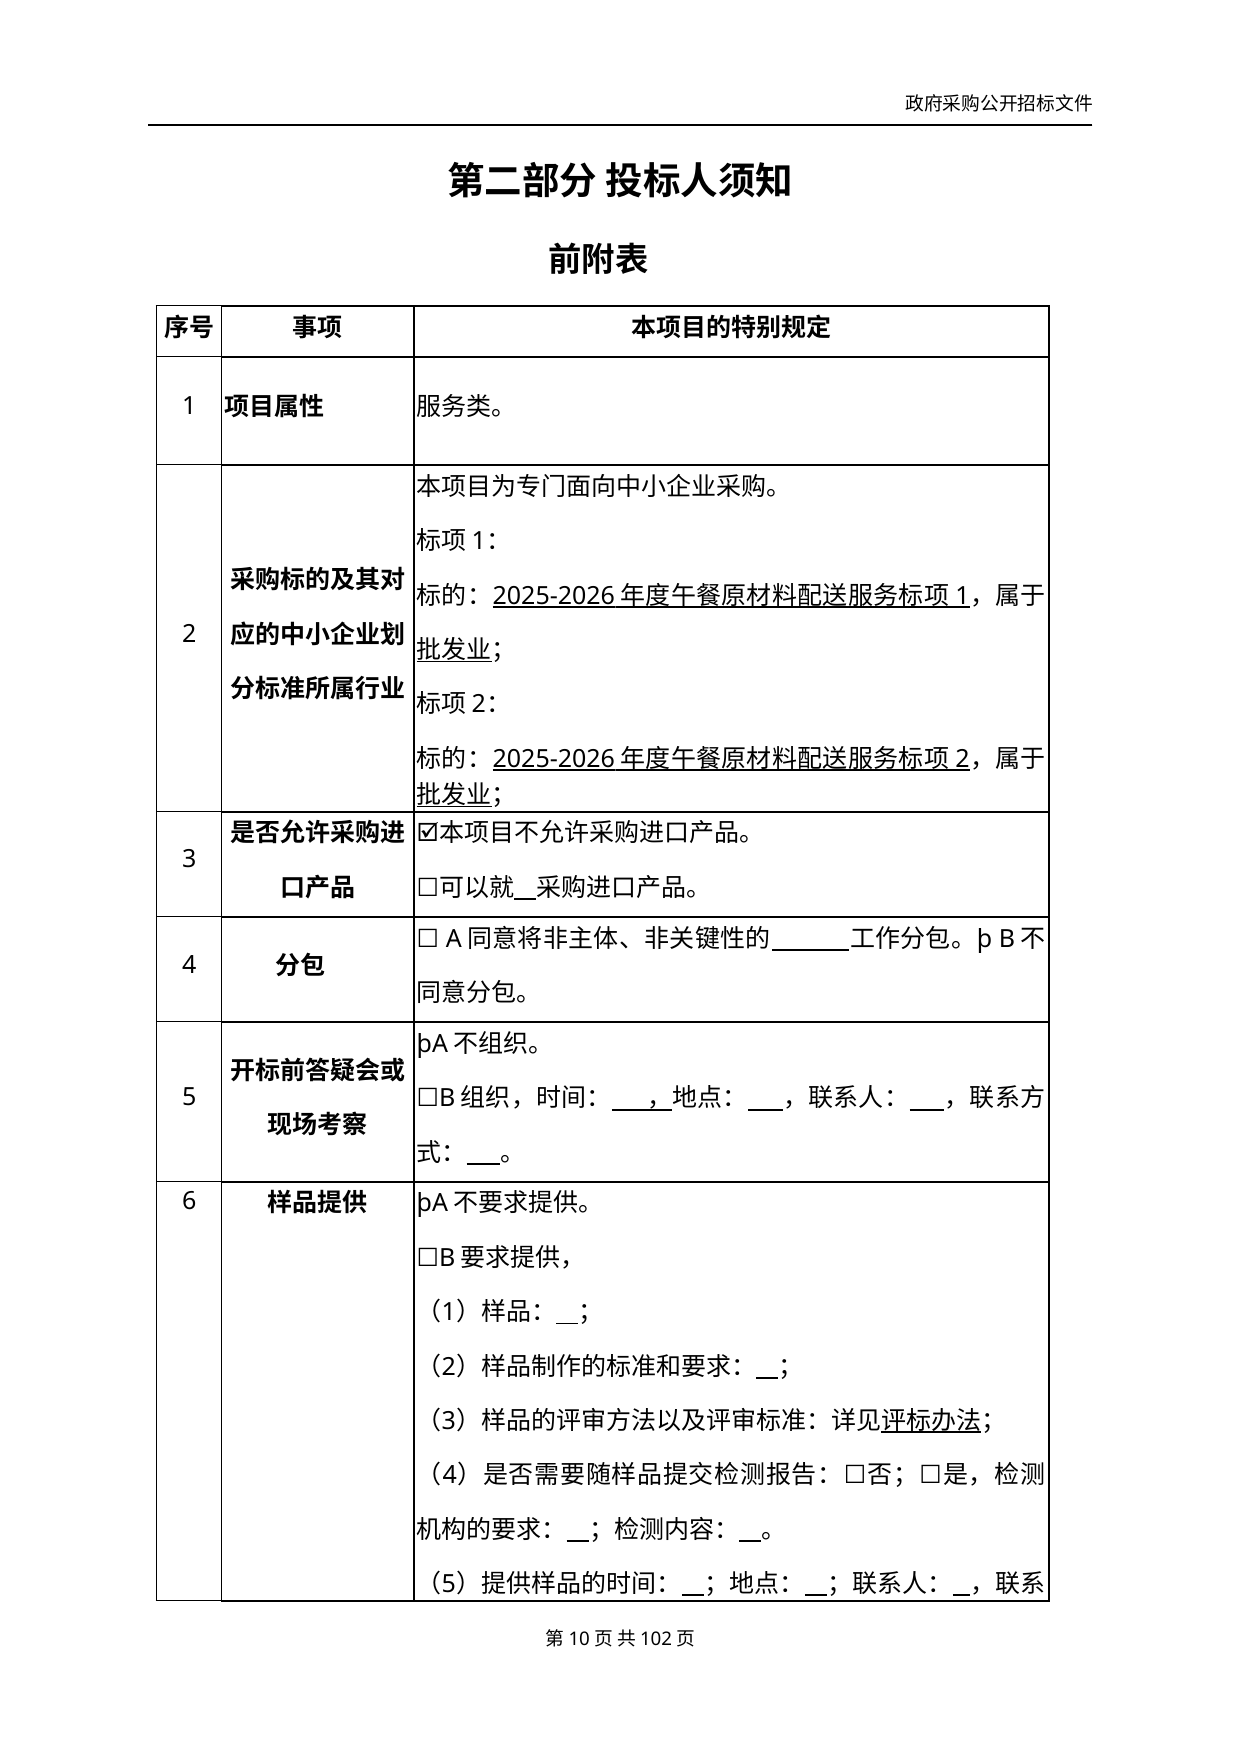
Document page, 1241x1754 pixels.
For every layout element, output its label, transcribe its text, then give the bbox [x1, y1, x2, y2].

table_cell 样品提供 [222, 1183, 413, 1600]
table_cell A同意将非主体、非关键性的 工作分包。 B不同意分包。 [415, 918, 1048, 1021]
table_cell 是否允许采购进口产品 [222, 813, 413, 916]
table_cell 4 [157, 917, 221, 1021]
table_cell 6 [157, 1182, 221, 1600]
table_header 事项 [222, 307, 413, 356]
table_cell 分包 [222, 918, 413, 1021]
text 前附表 [148, 233, 1092, 281]
table_cell 采购标的及其对应的中小企业划分标准所属行业 [222, 466, 413, 811]
table_cell 3 [157, 812, 221, 916]
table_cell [415, 1183, 1048, 1600]
table_cell 2 [157, 465, 221, 811]
text 第二部分 投标人须知 [148, 151, 1092, 206]
table_cell A不组织。 B组织，时间： ，地点： ，联系人： ，联系方式： 。 [415, 1023, 1048, 1181]
table_header 本项目的特别规定 [415, 307, 1048, 356]
table_cell 1 [157, 357, 221, 464]
table_cell 5 [157, 1022, 221, 1181]
table_cell 本项目不允许采购进口产品。 可以就 采购进口产品。 [415, 813, 1048, 916]
table_cell 项目属性 [222, 358, 413, 464]
table_cell 开标前答疑会或现场考察 [222, 1023, 413, 1181]
table_cell 本项目为专门面向中小企业采购。 标项1： 标的：2025-2026年度午餐原材料配送服务标项1，属于批发业； 标项2： 标的：2025-2026年度午餐原材料配送服务标项2，属于批发业； [415, 466, 1048, 811]
table_header 序号 [157, 306, 221, 356]
table_cell 服务类。 [415, 358, 1048, 464]
